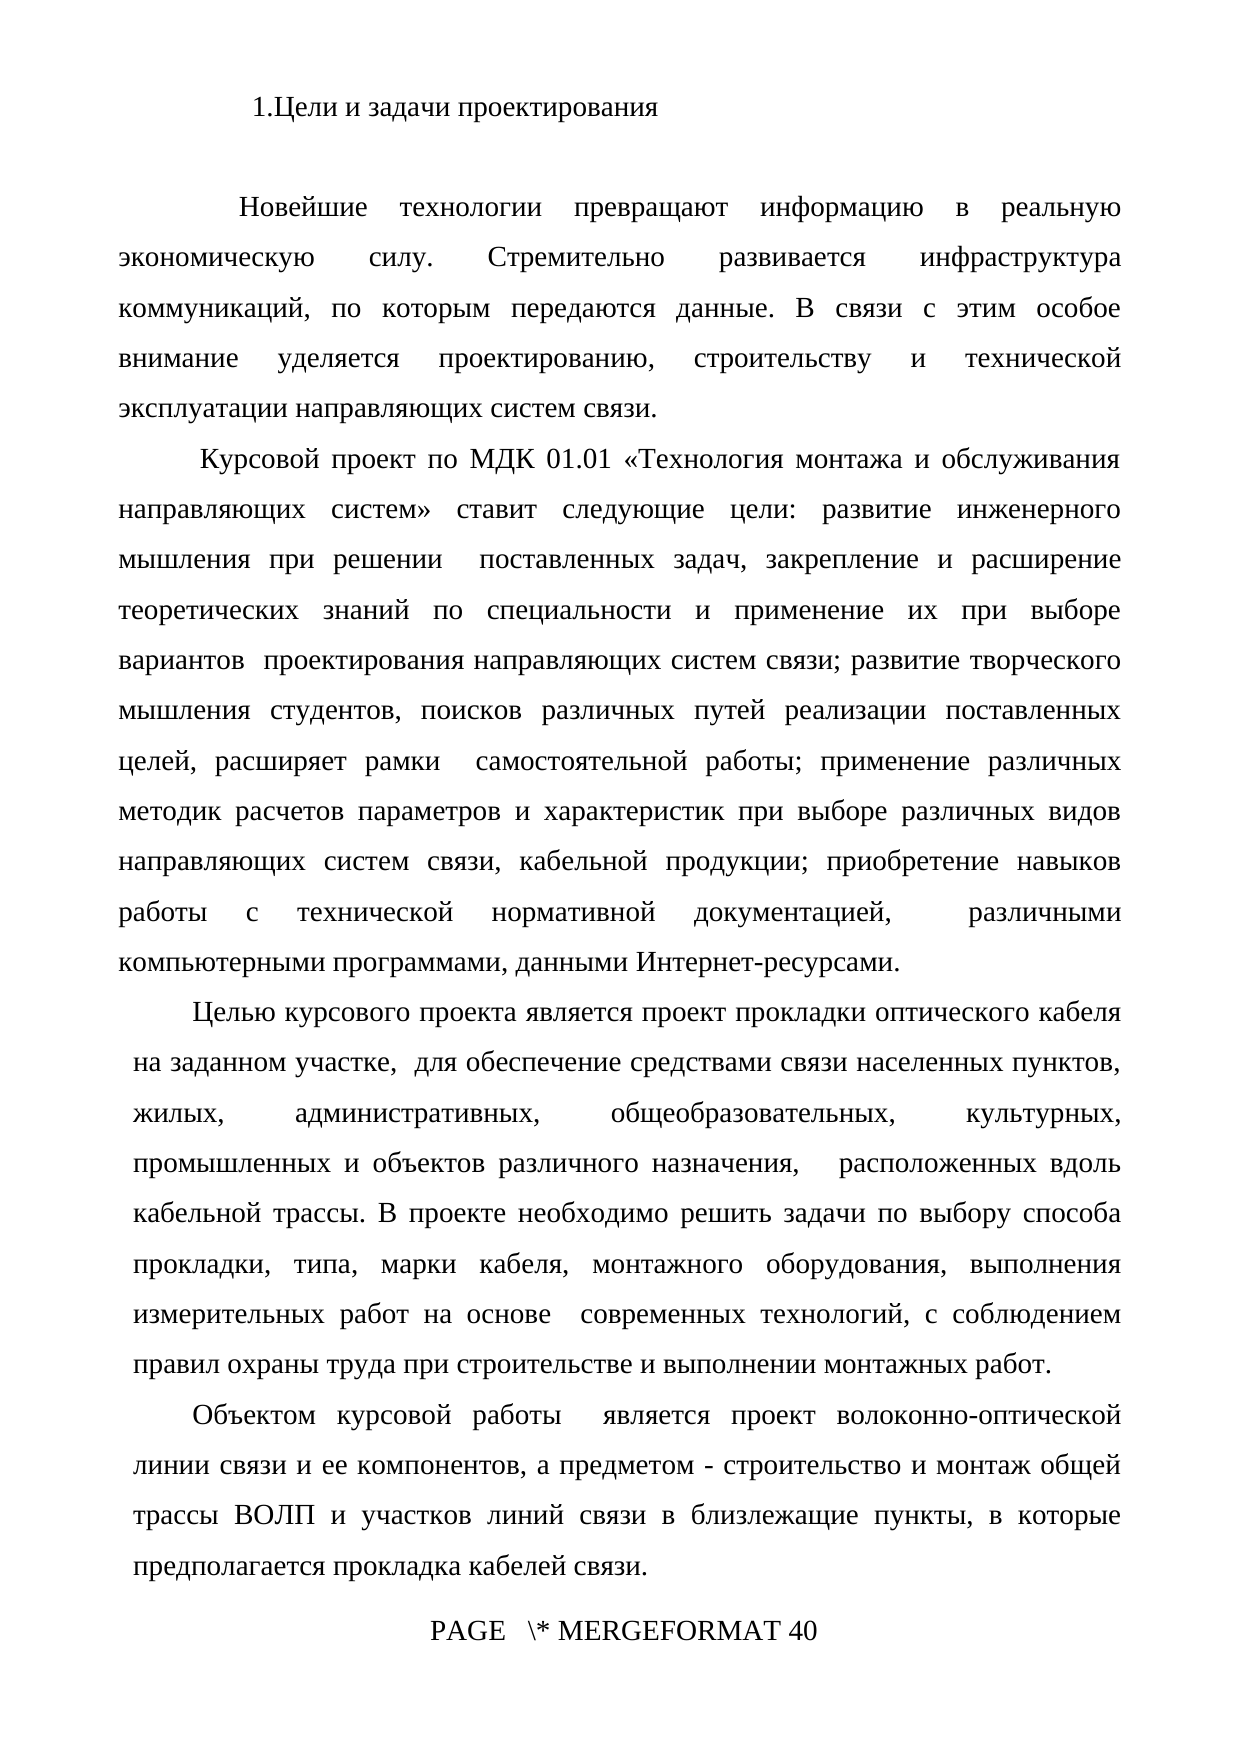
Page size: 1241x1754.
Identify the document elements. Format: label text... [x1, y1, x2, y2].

text Целью курсового проекта является проект прокладки оптического кабеля на заданном участке, для обеспечение средствами связи населенных пунктов, жилых, административных, общеобразовательных, культурных, промышленных и объектов различного назначения, расположенных вдоль кабельной трассы. В проекте необходимо решить задачи по выбору способа прокладки, типа, марки кабеля, монтажного оборудования, выполнения измерительных работ на основе современных технологий, с соблюдением правил охраны труда при строительстве и выполнении монтажных работ. [133, 994, 1122, 1380]
text 1.Цели и задачи проектирования [252, 89, 1122, 122]
text Объектом курсовой работы является проект волоконно-оптической линии связи и ее компонентов, а предметом - строительство и монтаж общей трассы ВОЛП и участков линий связи в близлежащие пункты, в которые предполагается прокладка кабелей связи. [133, 1397, 1122, 1581]
text Новейшие технологии превращают информацию в реальную экономическую силу. Стремительно развивается инфраструктура коммуникаций, по которым передаются данные. В связи с этим особое внимание уделяется проектированию, строительству и технической эксплуатации направляющих систем связи. [118, 189, 1122, 424]
text Курсовой проект по МДК 01.01 «Технология монтажа и обслуживания направляющих систем» ставит следующие цели: развитие инженерного мышления при решении поставленных задач, закрепление и расширение теоретических знаний по специальности и применение их при выборе вариантов проектирования направляющих систем связи; развитие творческого мышления студентов, поисков различных путей реализации поставленных целей, расширяет рамки самостоятельной работы; применение различных методик расчетов параметров и характеристик при выборе различных видов направляющих систем связи, кабельной продукции; приобретение навыков работы с технической нормативной документацией, различными компьютерными программами, данными Интернет-ресурсами. [118, 441, 1122, 977]
